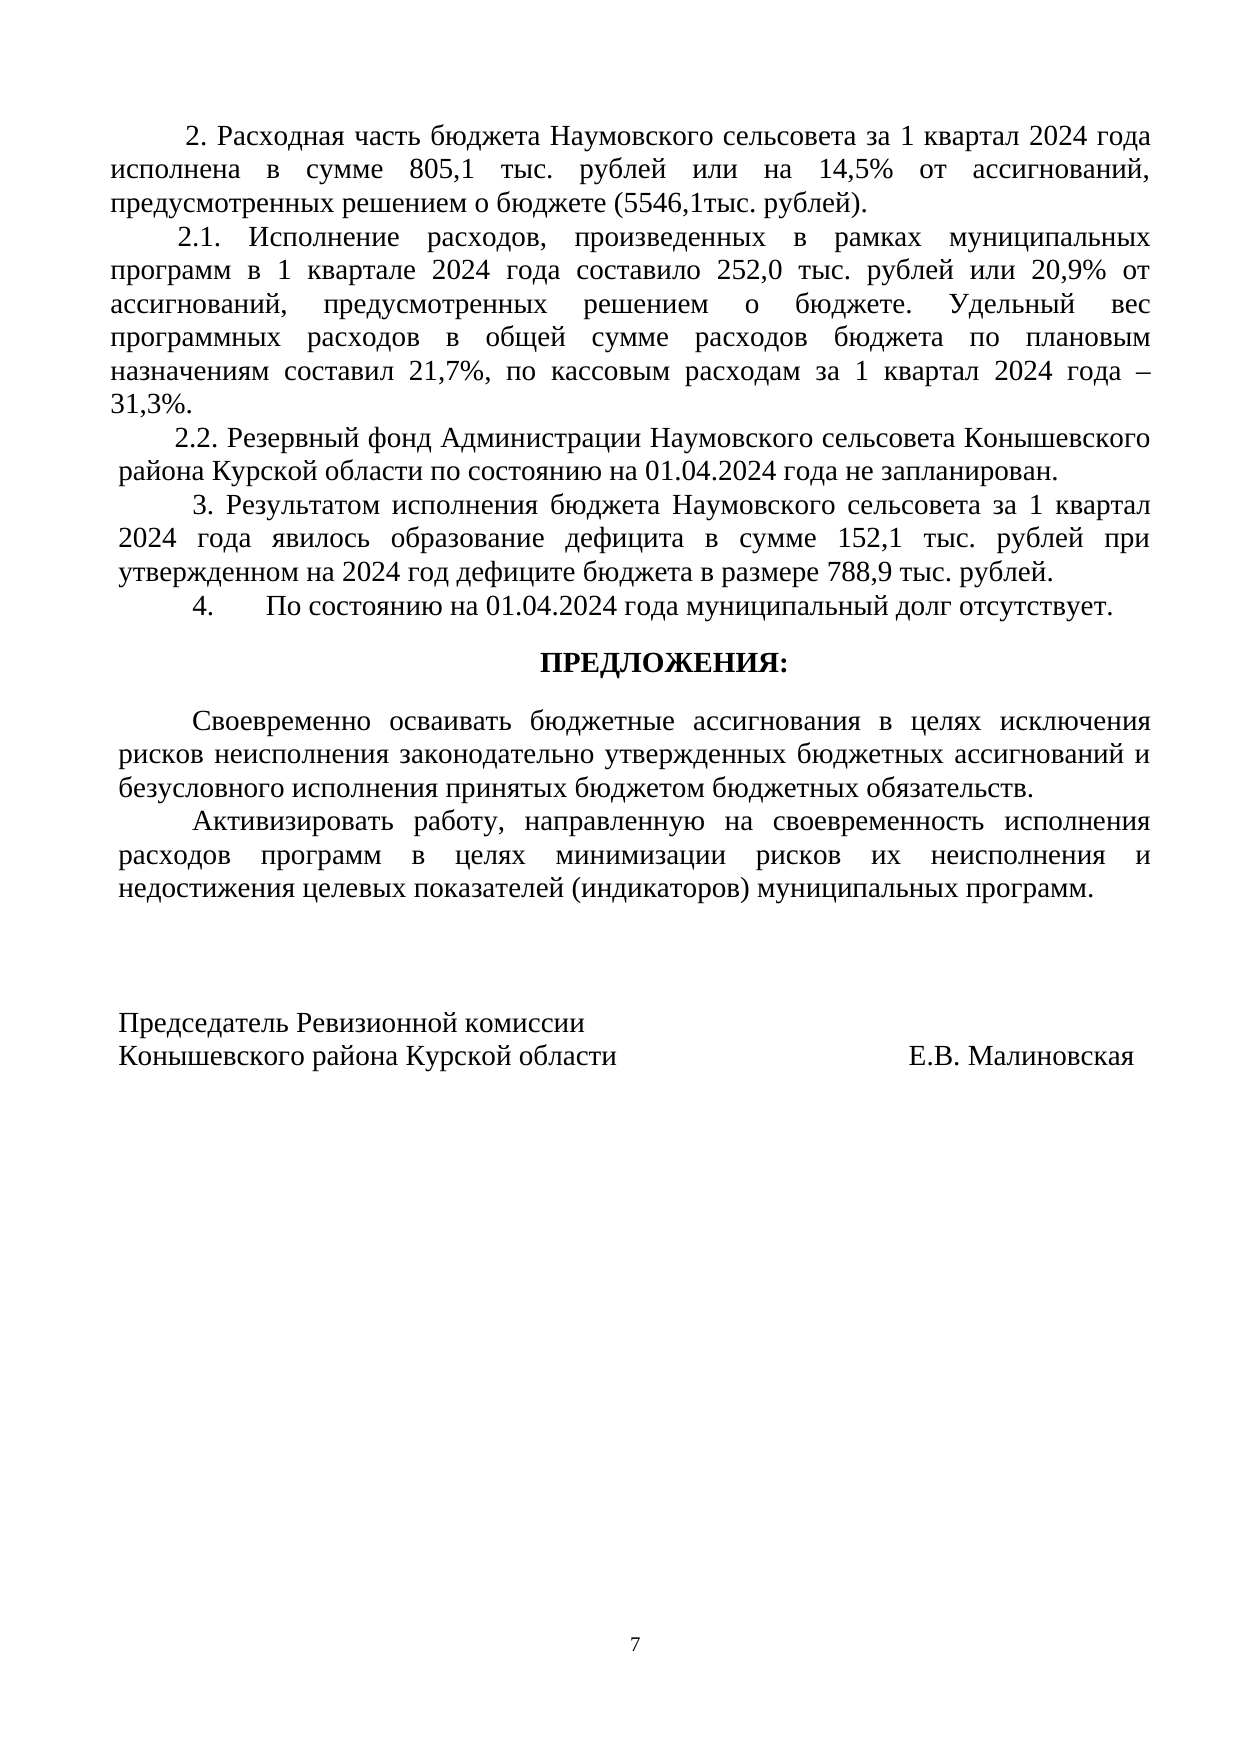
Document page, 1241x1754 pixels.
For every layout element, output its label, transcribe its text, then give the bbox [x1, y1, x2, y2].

text ПРЕДЛОЖЕНИЯ: [177, 645, 1152, 679]
text 2.2. Резервный фонд Администрации Наумовского сельсовета Конышевского района Курской области по состоянию на 01.04.2024 года не запланирован. [118, 420, 1152, 487]
text Конышевского района Курской области Е.В. Малиновская [118, 1038, 1152, 1072]
text 2. Расходная часть бюджета Наумовского сельсовета за 1 квартал 2024 года исполнена в сумме 805,1 тыс. рублей или на 14,5% от ассигнований, предусмотренных решением о бюджете (5546,1тыс. рублей). [110, 118, 1152, 219]
list По состоянию на 01.04.2024 года муниципальный долг отсутствует. [118, 588, 1152, 621]
text Активизировать работу, направленную на своевременность исполнения расходов программ в целях минимизации рисков их неисполнения и недостижения целевых показателей (индикаторов) муниципальных программ. [118, 803, 1152, 904]
text Председатель Ревизионной комиссии [118, 1005, 1152, 1038]
text Своевременно осваивать бюджетные ассигнования в целях исключения рисков неисполнения законодательно утвержденных бюджетных ассигнований и безусловного исполнения принятых бюджетом бюджетных обязательств. [118, 703, 1152, 803]
text 2.1. Исполнение расходов, произведенных в рамках муниципальных программ в 1 квартале 2024 года составило 252,0 тыс. рублей или 20,9% от ассигнований, предусмотренных решением о бюджете. Удельный вес программных расходов в общей сумме расходов бюджета по плановым назначениям составил 21,7%, по кассовым расходам за 1 квартал 2024 года – 31,3%. [110, 219, 1152, 420]
text 3. Результатом исполнения бюджета Наумовского сельсовета за 1 квартал 2024 года явилось образование дефицита в сумме 152,1 тыс. рублей при утвержденном на 2024 год дефиците бюджета в размере 788,9 тыс. рублей. [118, 487, 1152, 588]
